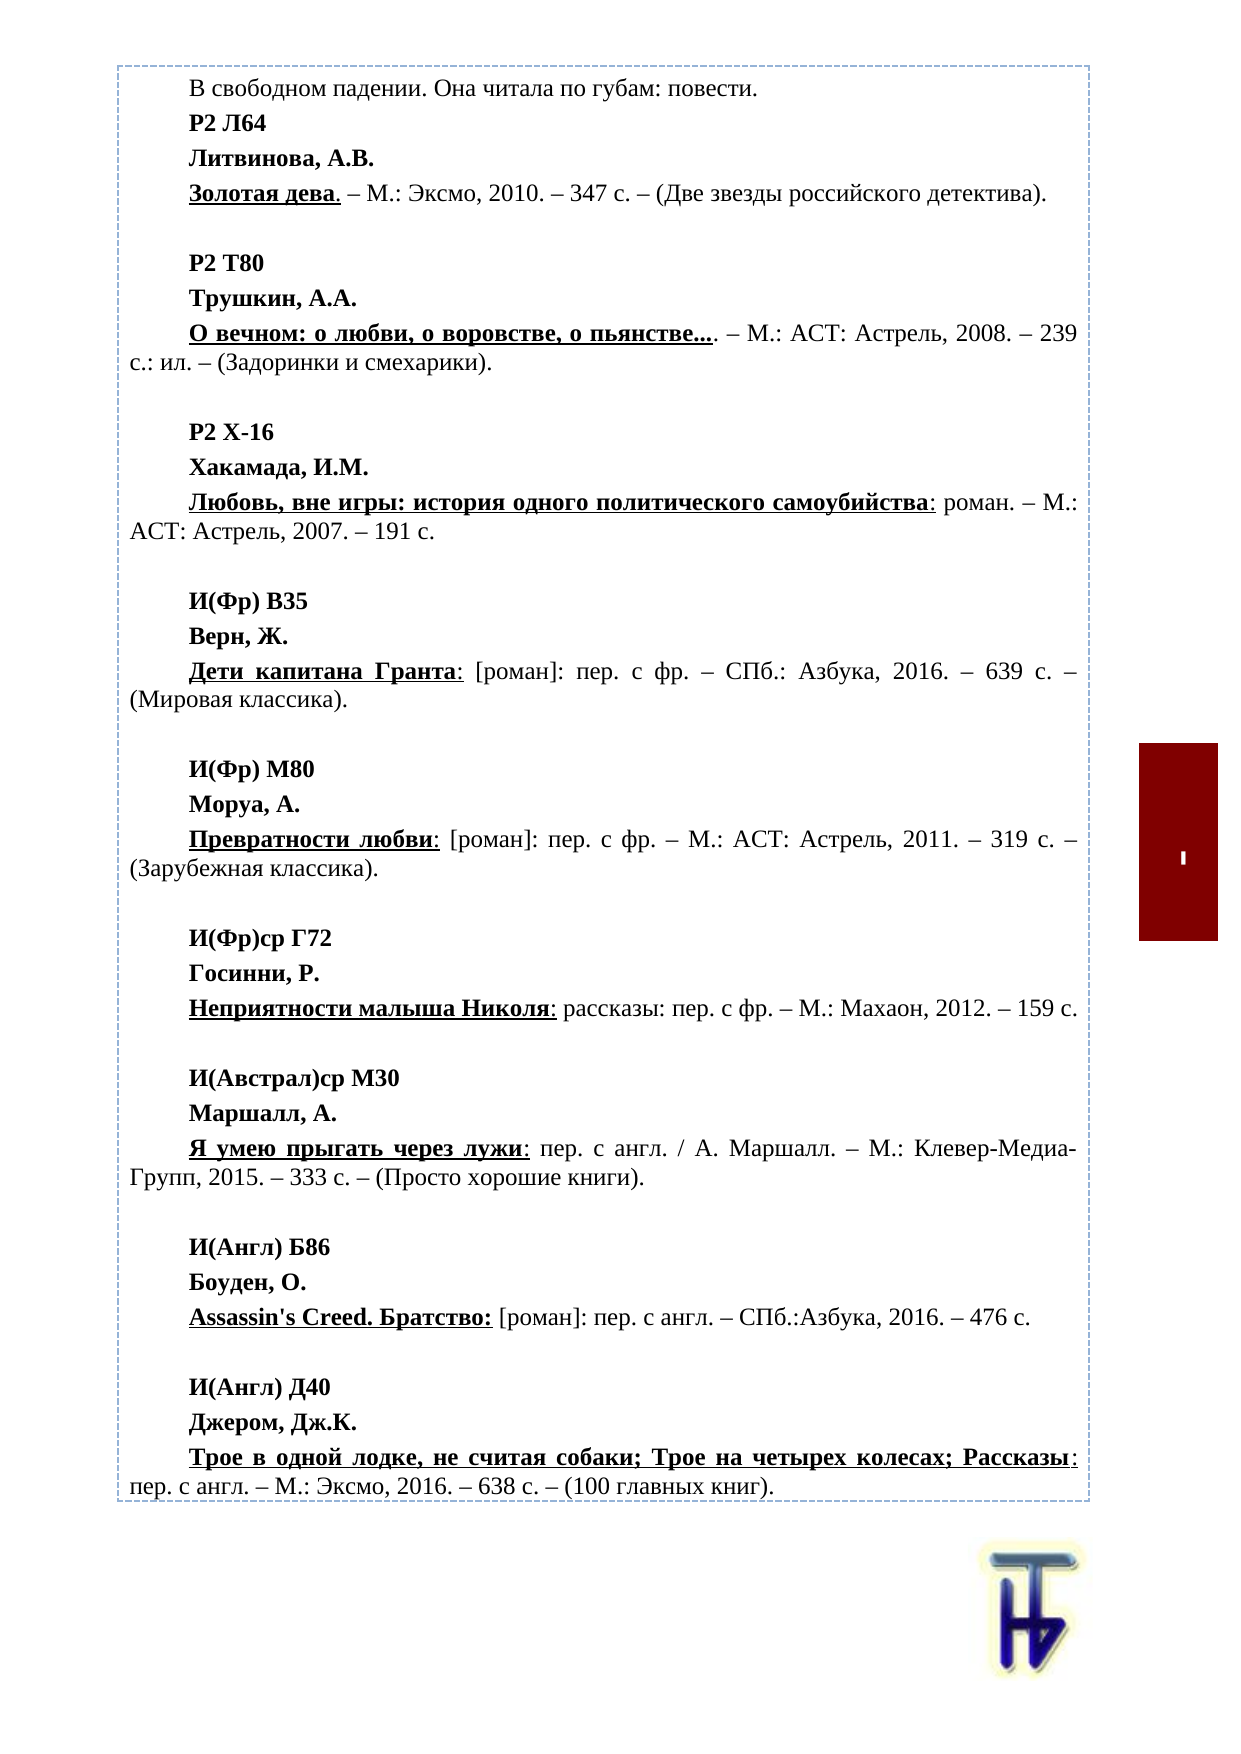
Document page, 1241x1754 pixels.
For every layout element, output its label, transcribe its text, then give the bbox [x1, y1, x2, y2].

picture [967, 1537, 1093, 1681]
